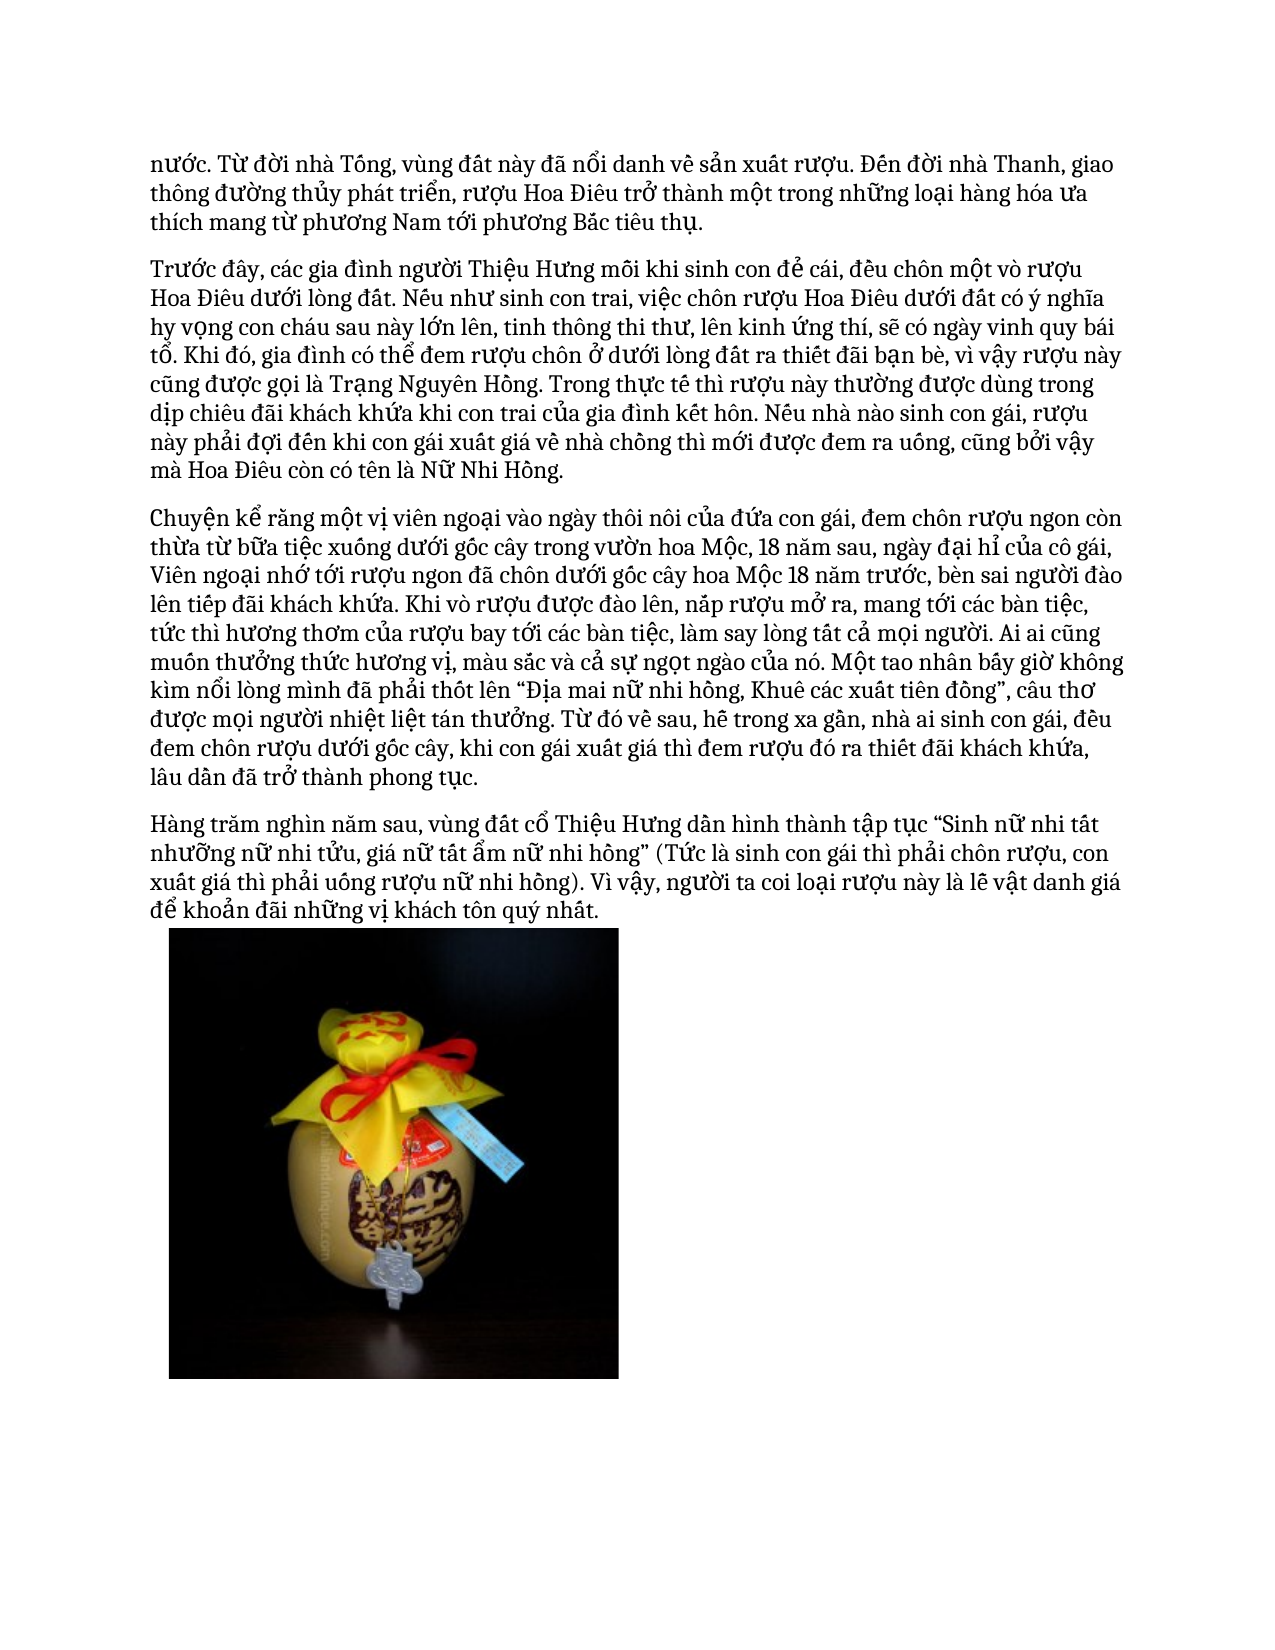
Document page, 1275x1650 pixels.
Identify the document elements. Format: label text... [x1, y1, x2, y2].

text Chuyện kể rằng một vị viên ngoại vào ngày thôi nôi của đứa con gái, đem chôn rượu ngon còn thừa từ bữa tiệc xuống dưới gốc cây trong vườn hoa Mộc, 18 năm sau, ngày đại hỉ của cô gái, Viên ngoại nhớ tới rượu ngon đã chôn dưới gốc cây hoa Mộc 18 năm trước, bèn sai người đào lên tiếp đãi khách khứa. Khi vò rượu được đào lên, nắp rượu mở ra, mang tới các bàn tiệc, tức thì hương thơm của rượu bay tới các bàn tiệc, làm say lòng tất cả mọi người. Ai ai cũng muốn thưởng thức hương vị, màu sắc và cả sự ngọt ngào của nó. Một tao nhân bấy giờ không kìm nổi lòng mình đã phải thốt lên “Địa mai nữ nhi hồng, Khuê các xuất tiên đồng”, câu thơ được mọi người nhiệt liệt tán thưởng. Từ đó về sau, hễ trong xa gần, nhà ai sinh con gái, đều đem chôn rượu dưới gốc cây, khi con gái xuất giá thì đem rượu đó ra thiết đãi khách khứa, lâu dần đã trở thành phong tục. [150, 504, 1125, 791]
text Hàng trăm nghìn năm sau, vùng đất cổ Thiệu Hưng dần hình thành tập tục “Sinh nữ nhi tất nhưỡng nữ nhi tửu, giá nữ tất ẩm nữ nhi hồng” (Tức là sinh con gái thì phải chôn rượu, con xuất giá thì phải uống rượu nữ nhi hồng). Vì vậy, người ta coi loại rượu này là lễ vật danh giá để khoản đãi những vị khách tôn quý nhất. [150, 810, 1125, 925]
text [150, 150, 1125, 236]
text Trước đây, các gia đình người Thiệu Hưng mỗi khi sinh con đẻ cái, đều chôn một vò rượu Hoa Điêu dưới lòng đất. Nếu như sinh con trai, việc chôn rượu Hoa Điêu dưới đất có ý nghĩa hy vọng con cháu sau này lớn lên, tinh thông thi thư, lên kinh ứng thí, sẽ có ngày vinh quy bái tổ. Khi đó, gia đình có thể đem rượu chôn ở dưới lòng đất ra thiết đãi bạn bè, vì vậy rượu này cũng được gọi là Trạng Nguyên Hồng. Trong thực tế thì rượu này thường được dùng trong dịp chiêu đãi khách khứa khi con trai của gia đình kết hôn. Nếu nhà nào sinh con gái, rượu này phải đợi đến khi con gái xuất giá về nhà chồng thì mới được đem ra uống, cũng bởi vậy mà Hoa Điêu còn có tên là Nữ Nhi Hồng. [150, 255, 1125, 485]
picture [168, 928, 619, 1379]
